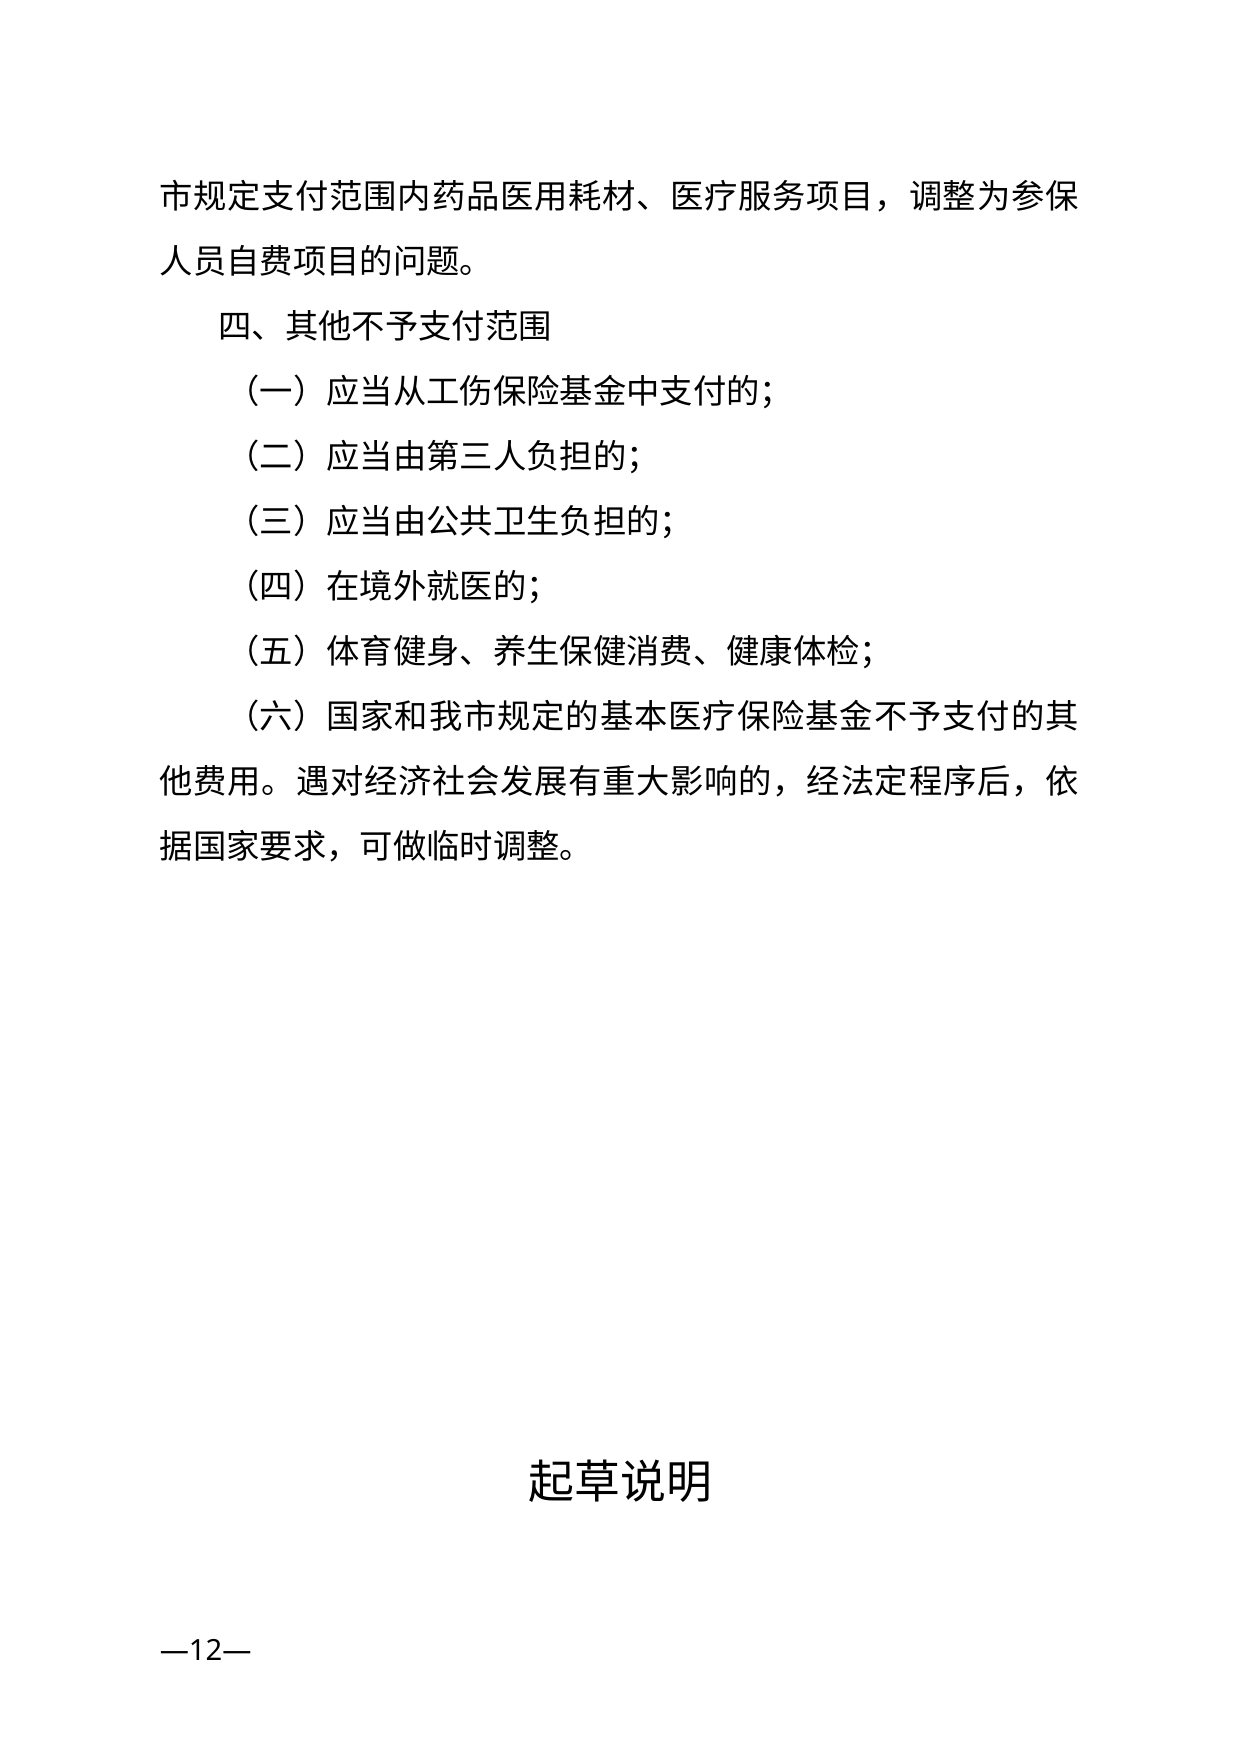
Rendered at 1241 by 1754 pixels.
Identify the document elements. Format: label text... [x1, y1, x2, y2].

list 国家和我市规定的基本医疗保险基金不予支付的其他费用。遇对经济社会发展有重大影响的，经法定程序后，依据国家要求，可做临时调整。 [159, 682, 1081, 877]
list 应当由第三人负担的； [159, 422, 1081, 487]
list 应当从工伤保险基金中支付的； [159, 357, 1081, 422]
list 体育健身、养生保健消费、健康体检； [159, 617, 1081, 682]
list 在境外就医的； [159, 552, 1081, 617]
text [159, 162, 1081, 292]
list 应当由公共卫生负担的； [159, 487, 1081, 552]
text 起草说明 [159, 1429, 1081, 1527]
text 四、其他不予支付范围 [159, 292, 1081, 357]
